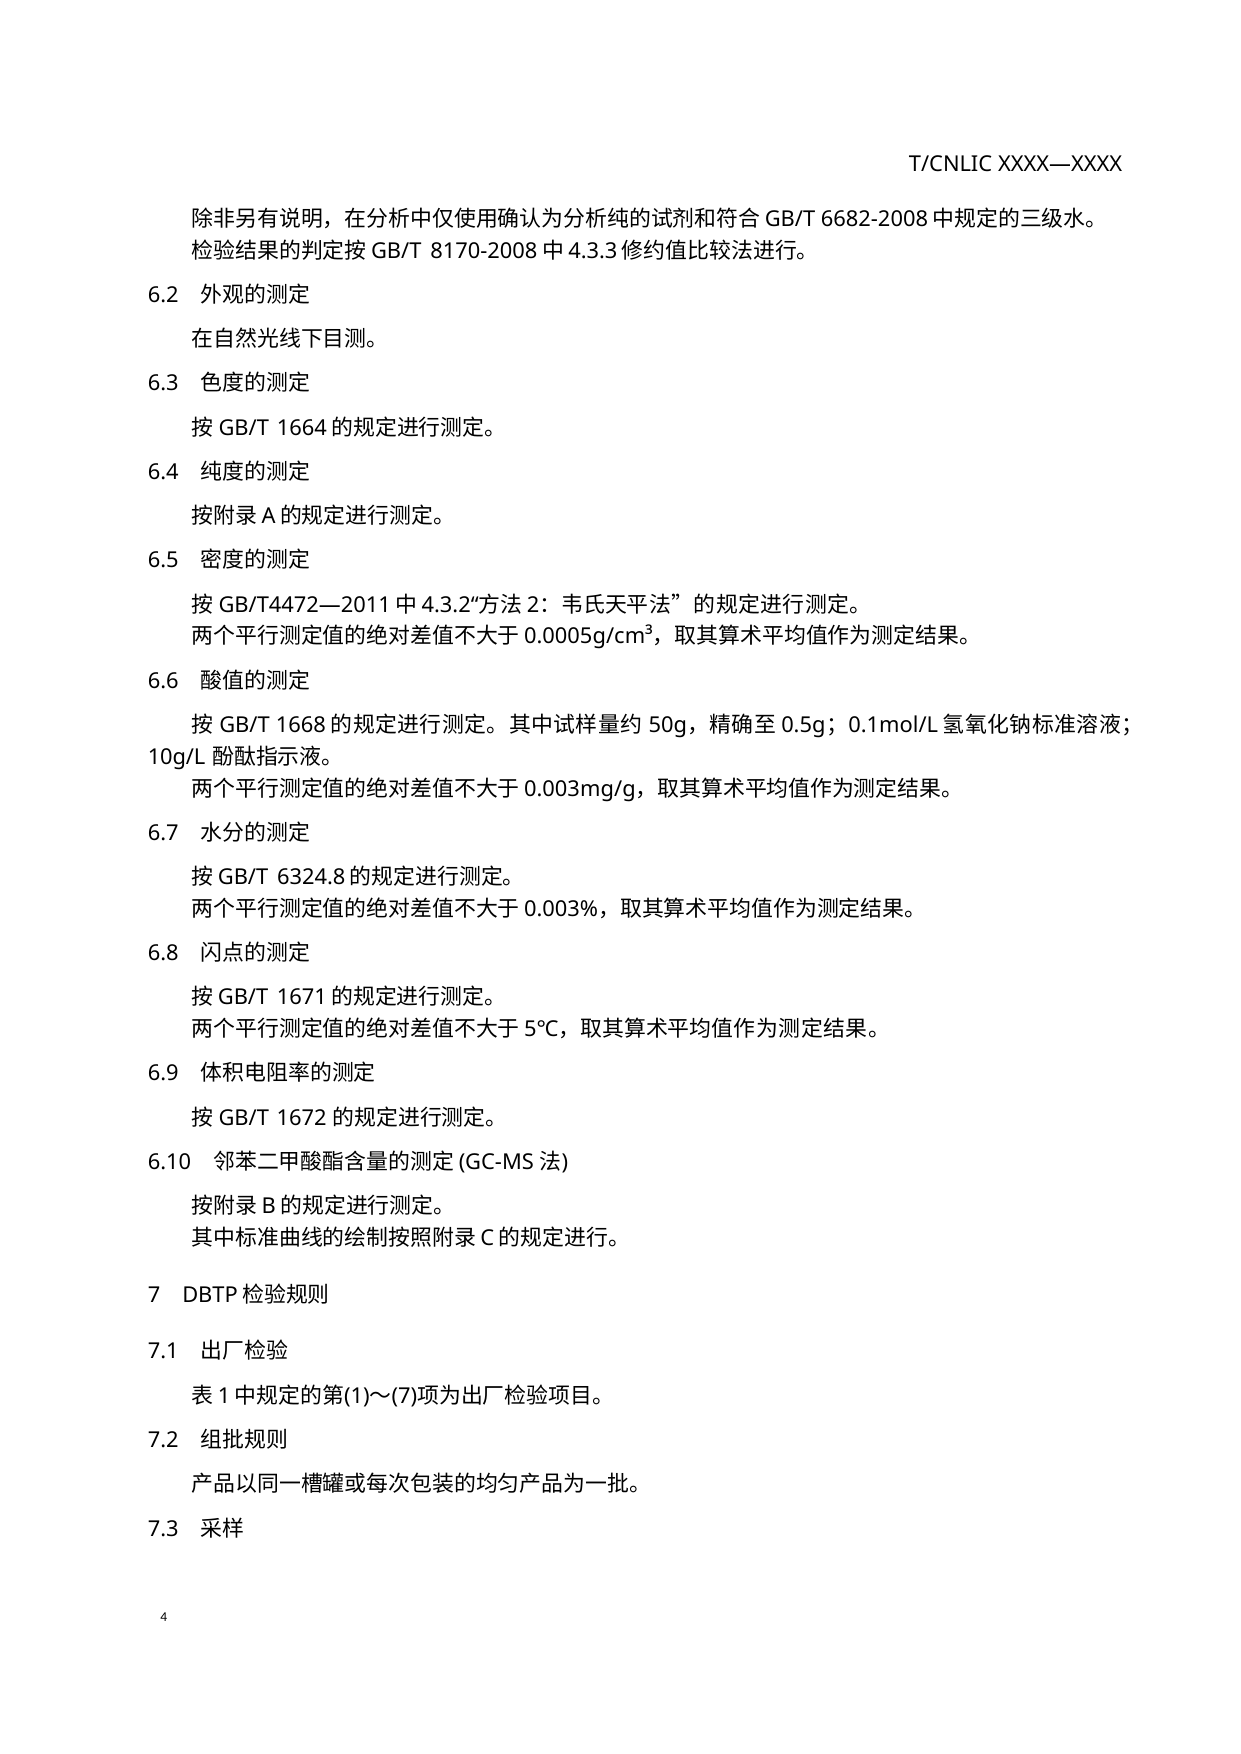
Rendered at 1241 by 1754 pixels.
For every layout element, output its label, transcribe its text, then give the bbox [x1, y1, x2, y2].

text 按 GB/T 1672 的规定进行测定。 [148, 1100, 1122, 1131]
text 按 GB/T 1664的规定进行测定。 [148, 409, 1122, 441]
text 邻苯二甲酸酯含量的测定 (GC-MS 法) [148, 1144, 1122, 1176]
text 按 GB/T4472—2011中4.3.2“方法2：韦氏天平法”的规定进行测定。 [148, 587, 1122, 618]
text 按GB/T 1671的规定进行测定。 [148, 979, 1122, 1011]
text 表1中规定的第(1)～(7)项为出厂检验项目。 [148, 1378, 1122, 1409]
text 采样 [148, 1511, 1122, 1542]
text 在自然光线下目测。 [148, 321, 1122, 353]
text 按GB/T 6324.8的规定进行测定。 [148, 859, 1122, 891]
text 外观的测定 [148, 277, 1122, 309]
text 两个平行测定值的绝对差值不大于0.003mg/g，取其算术平均值作为测定结果。 [148, 771, 1122, 802]
text 密度的测定 [148, 542, 1122, 574]
text 闪点的测定 [148, 935, 1122, 967]
text 检验结果的判定按GB/T 8170-2008中4.3.3修约值比较法进行。 [148, 233, 1122, 264]
text 体积电阻率的测定 [148, 1055, 1122, 1087]
text 两个平行测定值的绝对差值不大于5℃，取其算术平均值作为测定结果。 [148, 1011, 1122, 1043]
text 出厂检验 [148, 1333, 1122, 1365]
text 两个平行测定值的绝对差值不大于0.003%，取其算术平均值作为测定结果。 [148, 891, 1122, 923]
text 产品以同一槽罐或每次包装的均匀产品为一批。 [148, 1466, 1122, 1498]
text 纯度的测定 [148, 454, 1122, 486]
text 色度的测定 [148, 365, 1122, 397]
text 酸值的测定 [148, 663, 1122, 694]
text 按附录B的规定进行测定。 [148, 1188, 1122, 1220]
text DBTP检验规则 [148, 1277, 1122, 1308]
text 按 GB/T 1668的规定进行测定。其中试样量约50g，精确至0.5g；0.1mol/L氢氧化钠标准溶液；10g/L 酚酞指示液。 [148, 707, 1122, 771]
text 两个平行测定值的绝对差值不大于0.0005g/cm³，取其算术平均值作为测定结果。 [148, 618, 1122, 650]
text 水分的测定 [148, 815, 1122, 847]
text 按附录A的规定进行测定。 [148, 498, 1122, 530]
text 组批规则 [148, 1422, 1122, 1454]
text 其中标准曲线的绘制按照附录C的规定进行。 [148, 1220, 1122, 1252]
text 除非另有说明，在分析中仅使用确认为分析纯的试剂和符合GB/T 6682-2008中规定的三级水。 [148, 201, 1122, 233]
